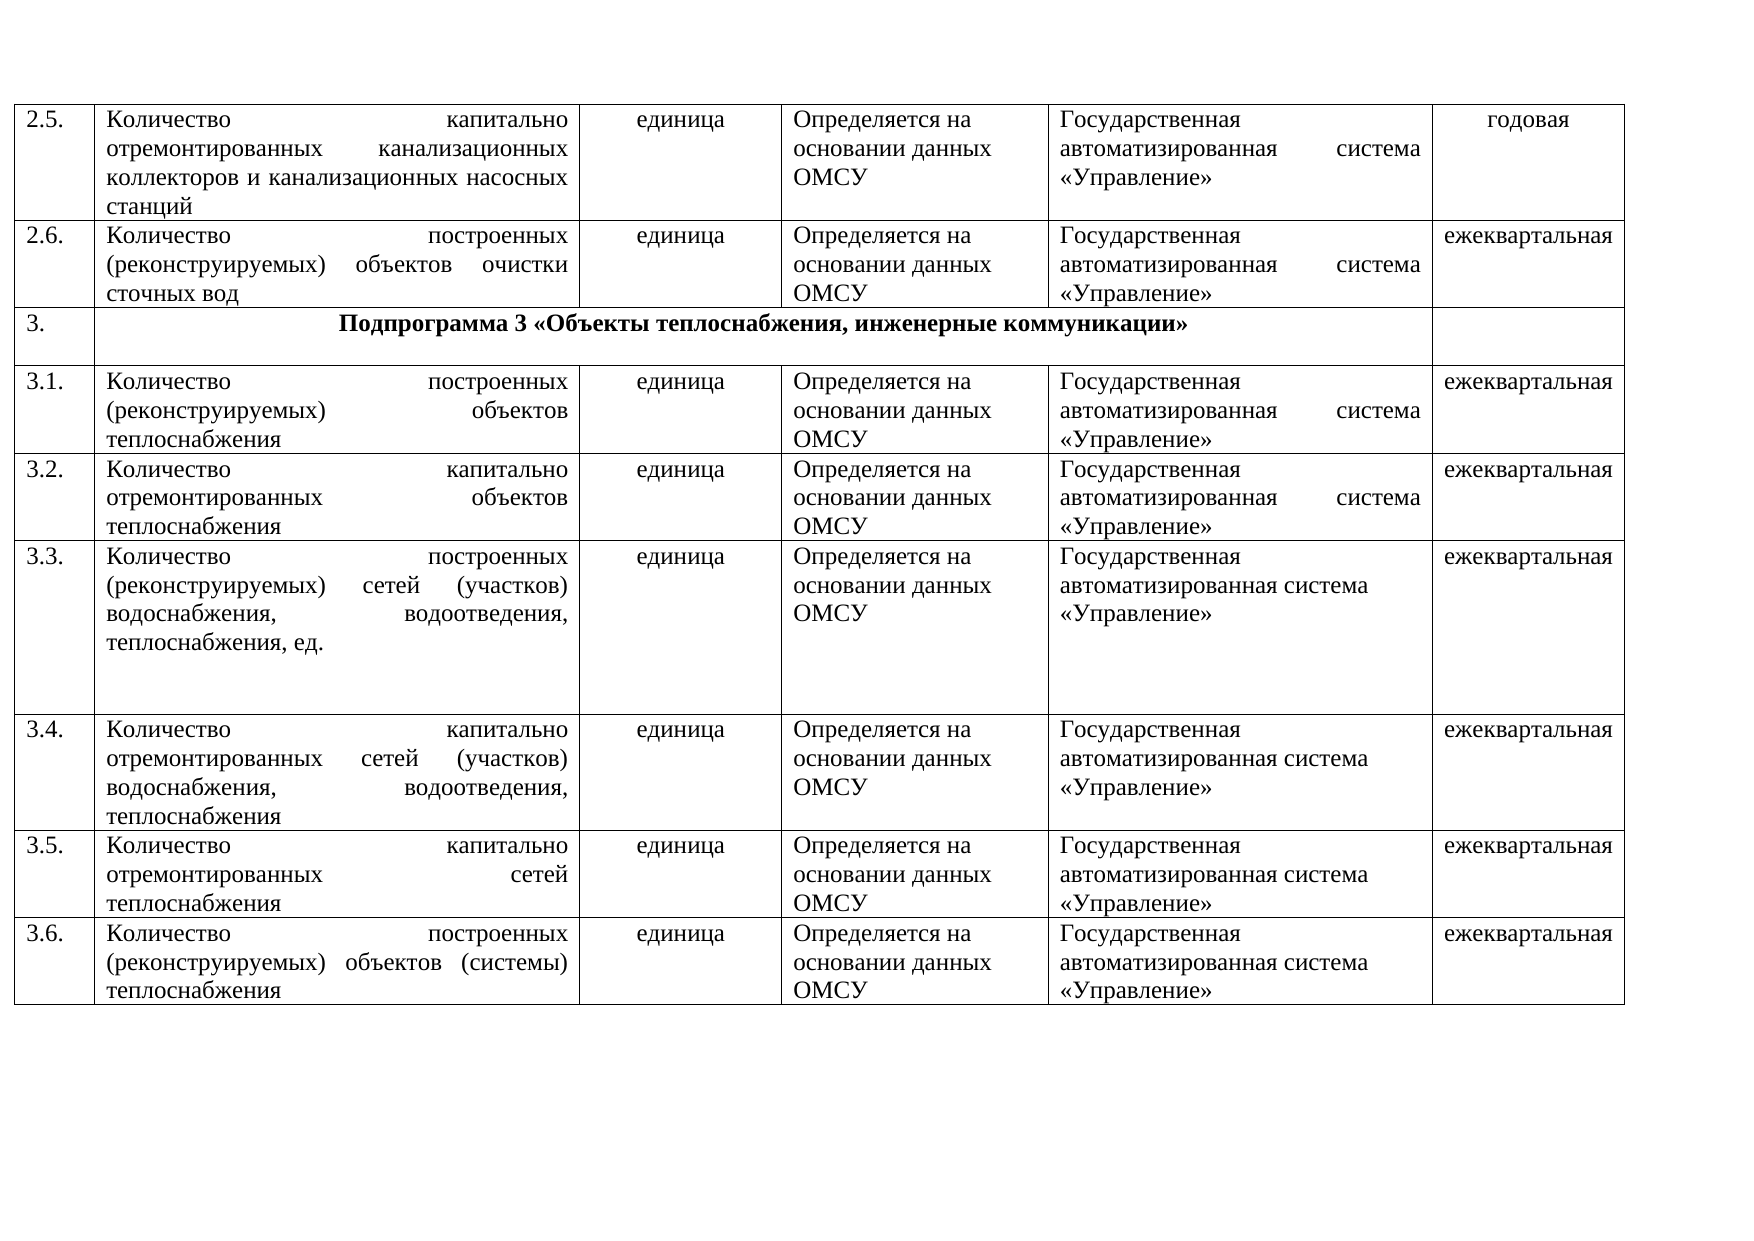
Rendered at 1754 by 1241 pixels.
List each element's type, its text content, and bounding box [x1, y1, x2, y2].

table_cell 2.5. [15, 105, 94, 219]
table_cell Определяется на основании данных ОМСУ [782, 454, 1048, 540]
table_cell ежеквартальная [1433, 541, 1624, 713]
table_cell Определяется на основании данных ОМСУ [782, 366, 1048, 453]
table_cell 3. [15, 308, 94, 365]
table_cell Определяется на основании данных ОМСУ [782, 105, 1048, 219]
table_cell 3.6. [15, 918, 94, 1004]
table_cell Государственная автоматизированная система «Управление» [1049, 454, 1432, 540]
table_cell единица [580, 366, 781, 453]
table_cell Количество построенных (реконструируемых) объектов (системы) теплоснабжения [95, 918, 579, 1004]
table_cell Государственная автоматизированная система «Управление» [1049, 831, 1432, 917]
table_cell единица [580, 454, 781, 540]
table_cell Количество капитально отремонтированных сетей теплоснабжения [95, 831, 579, 917]
table_cell 3.2. [15, 454, 94, 540]
table_cell 3.3. [15, 541, 94, 713]
table_cell 3.1. [15, 366, 94, 453]
table_cell 3.4. [15, 715, 94, 829]
table_cell [1433, 308, 1624, 365]
table_cell 2.6. [15, 221, 94, 307]
table_cell 3.5. [15, 831, 94, 917]
table_cell Количество капитально отремонтированных сетей (участков) водоснабжения, водоотведения, теплоснабжения [95, 715, 579, 829]
table_cell Количество построенных (реконструируемых) объектов очистки сточных вод [95, 221, 579, 307]
table_cell Определяется на основании данных ОМСУ [782, 221, 1048, 307]
table_cell Определяется на основании данных ОМСУ [782, 715, 1048, 829]
table_cell единица [580, 918, 781, 1004]
table_cell Подпрограмма 3 «Объекты теплоснабжения, инженерные коммуникации» [95, 308, 1432, 365]
table_cell ежеквартальная [1433, 221, 1624, 307]
table_cell единица [580, 105, 781, 219]
table_cell единица [580, 715, 781, 829]
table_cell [1049, 918, 1432, 1004]
table_cell единица [580, 221, 781, 307]
table_cell годовая [1433, 105, 1624, 219]
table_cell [1049, 105, 1432, 219]
table_cell Государственная автоматизированная система «Управление» [1049, 715, 1432, 829]
table_cell Государственная автоматизированная система «Управление» [1049, 366, 1432, 453]
table_cell Определяется на основании данных ОМСУ [782, 831, 1048, 917]
table_cell ежеквартальная [1433, 454, 1624, 540]
table_cell Количество капитально отремонтированных канализационных коллекторов и канализационных насосных станций [95, 105, 579, 219]
table_cell единица [580, 541, 781, 713]
table_cell Определяется на основании данных ОМСУ [782, 918, 1048, 1004]
table_cell Государственная автоматизированная система «Управление» [1049, 221, 1432, 307]
table_cell единица [580, 831, 781, 917]
table_cell Количество капитально отремонтированных объектов теплоснабжения [95, 454, 579, 540]
table_cell Количество построенных (реконструируемых) объектов теплоснабжения [95, 366, 579, 453]
table_cell ежеквартальная [1433, 918, 1624, 1004]
table_cell ежеквартальная [1433, 831, 1624, 917]
table_cell ежеквартальная [1433, 366, 1624, 453]
table_cell ежеквартальная [1433, 715, 1624, 829]
table_cell Определяется на основании данных ОМСУ [782, 541, 1048, 713]
table_cell Государственная автоматизированная система «Управление» [1049, 541, 1432, 713]
table_cell Количество построенных (реконструируемых) сетей (участков) водоснабжения, водоотведения, теплоснабжения, ед. [95, 541, 579, 713]
